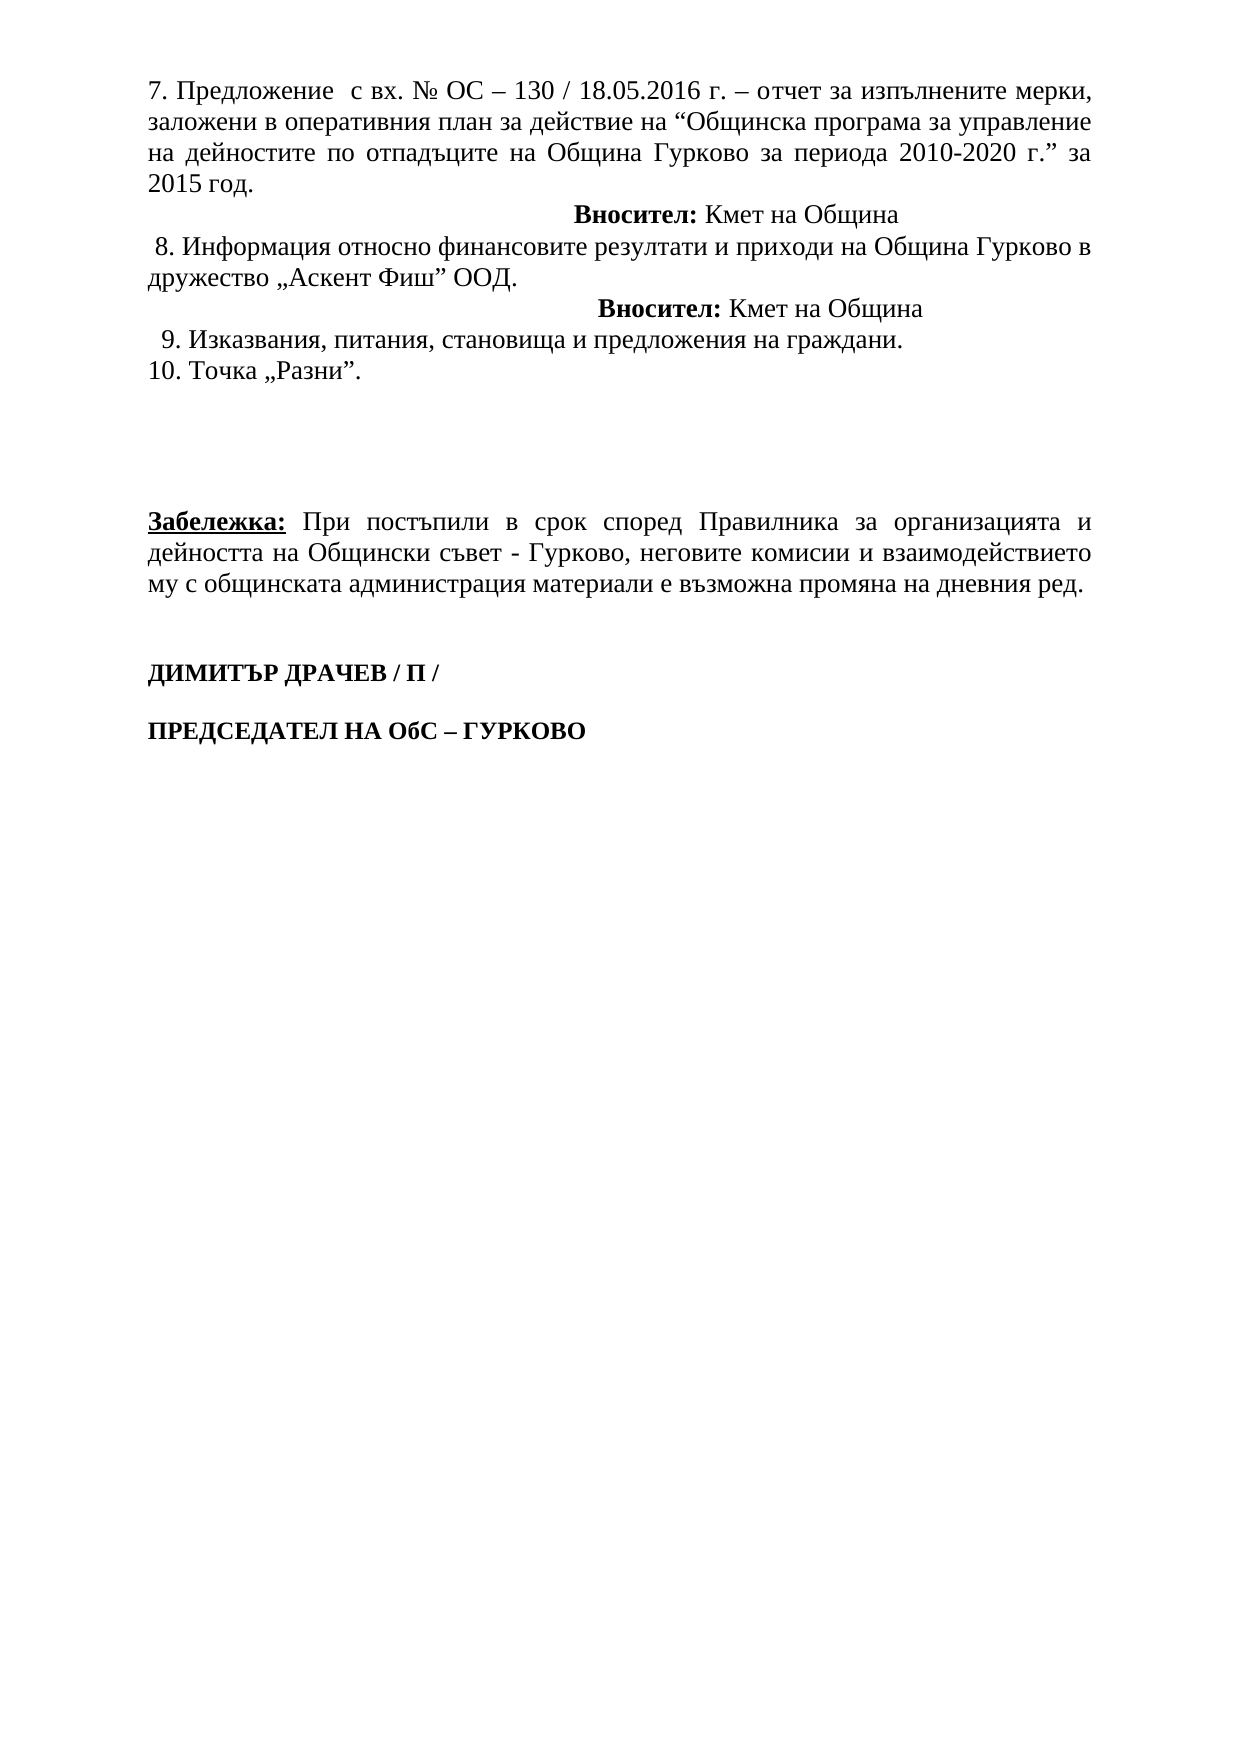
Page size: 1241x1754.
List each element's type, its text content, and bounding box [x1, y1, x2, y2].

text Вносител: Кмет на Община [148, 198, 1093, 229]
text Вносител: Кмет на Община [148, 292, 1093, 323]
text 9. Изказвания, питания, становища и предложения на граждани. [148, 323, 1093, 354]
text 10. Точка „Разни”. [148, 354, 1093, 385]
text Забележка: При постъпили в срок според Правилника за организацията и дейността на Общински съвет - Гурково, неговите комисии и взаимодействието му с общинската администрация материали е възможна промяна на дневния ред. [148, 505, 1093, 598]
text 7. Предложение с вх. № ОС – 130 / 18.05.2016 г. – отчет за изпълнените мерки, заложени в оперативния план за действие на “Общинска програма за управление на дейностите по отпадъците на Община Гурково за периода 2010-2020 г.” за 2015 год. [148, 74, 1093, 198]
text ПРЕДСЕДАТЕЛ НА ОбС – ГУРКОВО [148, 716, 1093, 745]
text 8. Информация относно финансовите резултати и приходи на Община Гурково в дружество „Аскент Фиш” ООД. [148, 229, 1093, 292]
text ДИМИТЪР ДРАЧЕВ / П / [148, 658, 1093, 687]
